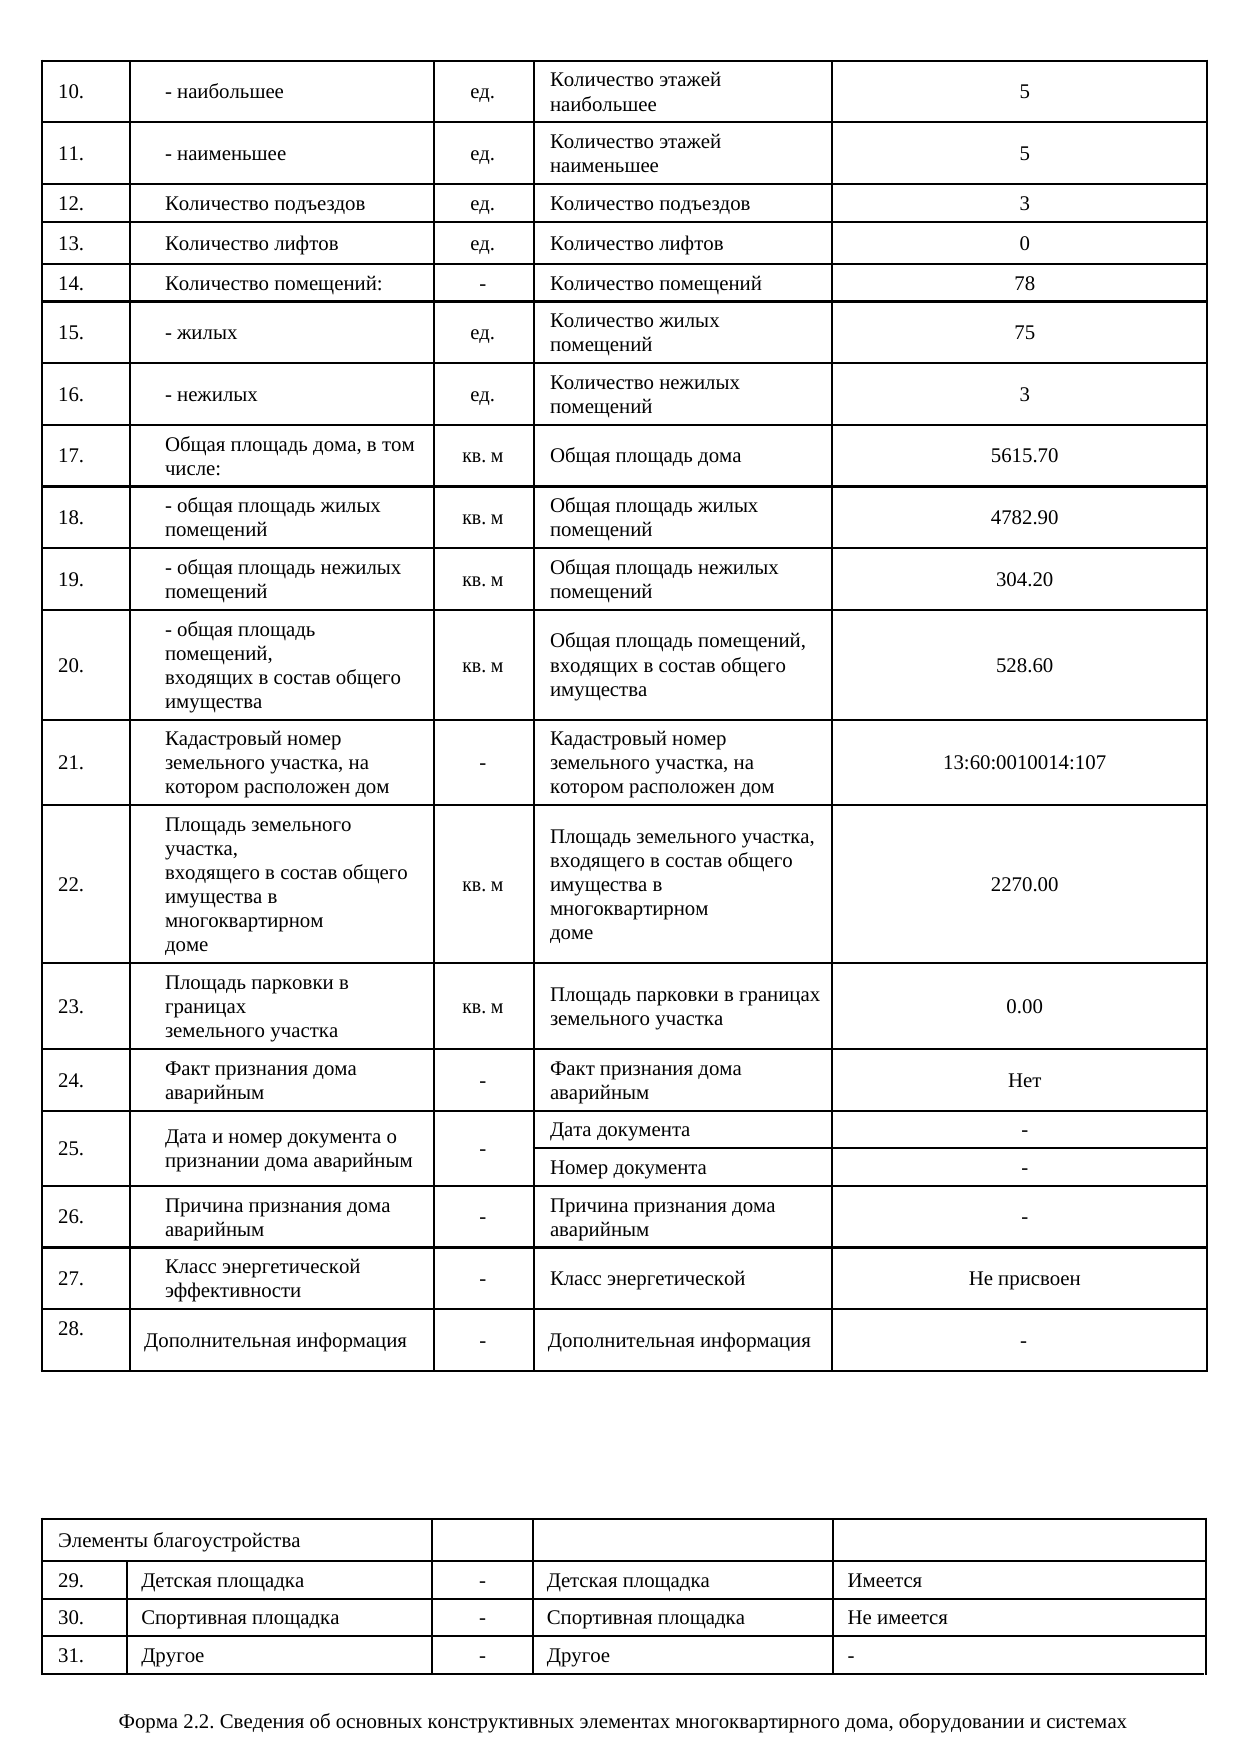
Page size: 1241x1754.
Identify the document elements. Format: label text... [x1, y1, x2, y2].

table_cell 2270.00 [833, 806, 1206, 962]
table_header [534, 1520, 832, 1560]
table_cell - наибольшее [131, 62, 433, 121]
table_cell Факт признания дома аварийным [131, 1050, 433, 1109]
table_cell ед. [435, 62, 533, 121]
table_cell Другое [128, 1637, 431, 1673]
table_cell 0 [833, 223, 1206, 263]
table_cell Количество этажей наибольшее [535, 62, 831, 121]
table_cell 29. [43, 1562, 126, 1597]
table_cell Количество подъездов [131, 185, 433, 221]
table_cell Общая площадь помещений, входящих в состав общего имущества [535, 611, 831, 718]
table_cell Имеется [834, 1562, 1205, 1597]
table_cell Количество этажей наименьшее [535, 123, 831, 183]
table_cell Факт признания дома аварийным [535, 1050, 831, 1109]
table_cell - [435, 1187, 533, 1246]
table_cell 21. [43, 721, 129, 804]
table_cell 22. [43, 806, 129, 962]
table_cell ед. [435, 223, 533, 263]
table_cell - [435, 1112, 533, 1185]
table_cell 14. [43, 265, 129, 300]
table_cell 5615.70 [833, 426, 1206, 485]
table_cell ед. [435, 123, 533, 183]
table_cell - нежилых [131, 364, 433, 424]
table_cell 5 [833, 123, 1206, 183]
table_cell Количество нежилых помещений [535, 364, 831, 424]
table_cell Дата и номер документа о признании дома аварийным [131, 1112, 433, 1185]
table_cell 5 [833, 62, 1206, 121]
table_cell Дополнительная информация [535, 1310, 831, 1370]
table_header [834, 1520, 1205, 1560]
table_cell 11. [43, 123, 129, 183]
table_cell Кадастровый номер земельного участка, на котором расположен дом [131, 721, 433, 804]
table_cell - [833, 1112, 1206, 1147]
table_cell Не имеется [834, 1600, 1205, 1635]
table_cell - [435, 1050, 533, 1109]
table_cell - [833, 1187, 1206, 1246]
table_cell ед. [435, 364, 533, 424]
table_cell кв. м [435, 488, 533, 547]
table_cell - [834, 1637, 1205, 1673]
table_cell Количество помещений [535, 265, 831, 300]
table_cell 27. [43, 1249, 129, 1308]
table_cell Площадь парковки в границах земельного участка [131, 964, 433, 1048]
table_cell 24. [43, 1050, 129, 1109]
table_header Элементы благоустройства [43, 1520, 431, 1560]
table_cell - [435, 721, 533, 804]
table_cell - жилых [131, 303, 433, 362]
table_cell 528.60 [833, 611, 1206, 718]
table_cell 78 [833, 265, 1206, 300]
table_cell кв. м [435, 549, 533, 609]
table_cell Другое [534, 1637, 832, 1673]
table_cell 23. [43, 964, 129, 1048]
table_cell 12. [43, 185, 129, 221]
table_cell Количество лифтов [131, 223, 433, 263]
table_cell - [833, 1149, 1206, 1185]
table_cell 26. [43, 1187, 129, 1246]
table_cell Количество лифтов [535, 223, 831, 263]
table_cell 16. [43, 364, 129, 424]
table_cell Класс энергетической эффективности [131, 1249, 433, 1308]
table_cell 0.00 [833, 964, 1206, 1048]
table_cell 18. [43, 488, 129, 547]
table_cell Общая площадь дома, в том числе: [131, 426, 433, 485]
table_cell 25. [43, 1112, 129, 1185]
table_cell ед. [435, 185, 533, 221]
table_cell Не присвоен [833, 1249, 1206, 1308]
table_cell Спортивная площадка [128, 1600, 431, 1635]
table_cell кв. м [435, 426, 533, 485]
table_cell 13. [43, 223, 129, 263]
table_cell Причина признания дома аварийным [535, 1187, 831, 1246]
table_cell - [833, 1310, 1206, 1370]
table_cell Общая площадь нежилых помещений [535, 549, 831, 609]
table_cell Причина признания дома аварийным [131, 1187, 433, 1246]
table_cell Общая площадь дома [535, 426, 831, 485]
table_cell кв. м [435, 611, 533, 718]
table_cell - общая площадь жилых помещений [131, 488, 433, 547]
table_cell 3 [833, 364, 1206, 424]
table_cell 30. [43, 1600, 126, 1635]
table_cell 31. [43, 1637, 126, 1673]
table_cell 10. [43, 62, 129, 121]
table_cell - общая площадь помещений, входящих в состав общего имущества [131, 611, 433, 718]
table_cell 4782.90 [833, 488, 1206, 547]
table_cell - [433, 1637, 532, 1673]
table_cell ед. [435, 303, 533, 362]
table_cell - наименьшее [131, 123, 433, 183]
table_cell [42, 1675, 1204, 1739]
table_cell 20. [43, 611, 129, 718]
table_header [433, 1520, 532, 1560]
table_cell 28. [43, 1310, 129, 1370]
table_cell Класс энергетической [535, 1249, 831, 1308]
table_cell Количество помещений: [131, 265, 433, 300]
table_cell 17. [43, 426, 129, 485]
table_cell Площадь парковки в границах земельного участка [535, 964, 831, 1048]
table_cell Детская площадка [534, 1562, 832, 1597]
table_cell Дополнительная информация [131, 1310, 433, 1370]
table_cell 13:60:0010014:107 [833, 721, 1206, 804]
table_cell кв. м [435, 806, 533, 962]
table_cell Номер документа [535, 1149, 831, 1185]
table_cell 15. [43, 303, 129, 362]
table_cell Площадь земельного участка, входящего в состав общего имущества в многоквартирном доме [131, 806, 433, 962]
table_cell - [435, 265, 533, 300]
table_cell - [433, 1600, 532, 1635]
table_cell кв. м [435, 964, 533, 1048]
table_cell Детская площадка [128, 1562, 431, 1597]
table_cell Количество жилых помещений [535, 303, 831, 362]
table_cell Спортивная площадка [534, 1600, 832, 1635]
table_cell Общая площадь жилых помещений [535, 488, 831, 547]
table_cell Дата документа [535, 1112, 831, 1147]
table_cell Кадастровый номер земельного участка, на котором расположен дом [535, 721, 831, 804]
table_cell 3 [833, 185, 1206, 221]
table_cell Площадь земельного участка, входящего в состав общего имущества в многоквартирном доме [535, 806, 831, 962]
table_cell - [433, 1562, 532, 1597]
table_cell - [435, 1249, 533, 1308]
table_cell Количество подъездов [535, 185, 831, 221]
table_cell 19. [43, 549, 129, 609]
table_cell 304.20 [833, 549, 1206, 609]
table_cell 75 [833, 303, 1206, 362]
table_cell - [435, 1310, 533, 1370]
table_cell - общая площадь нежилых помещений [131, 549, 433, 609]
table_cell Нет [833, 1050, 1206, 1109]
